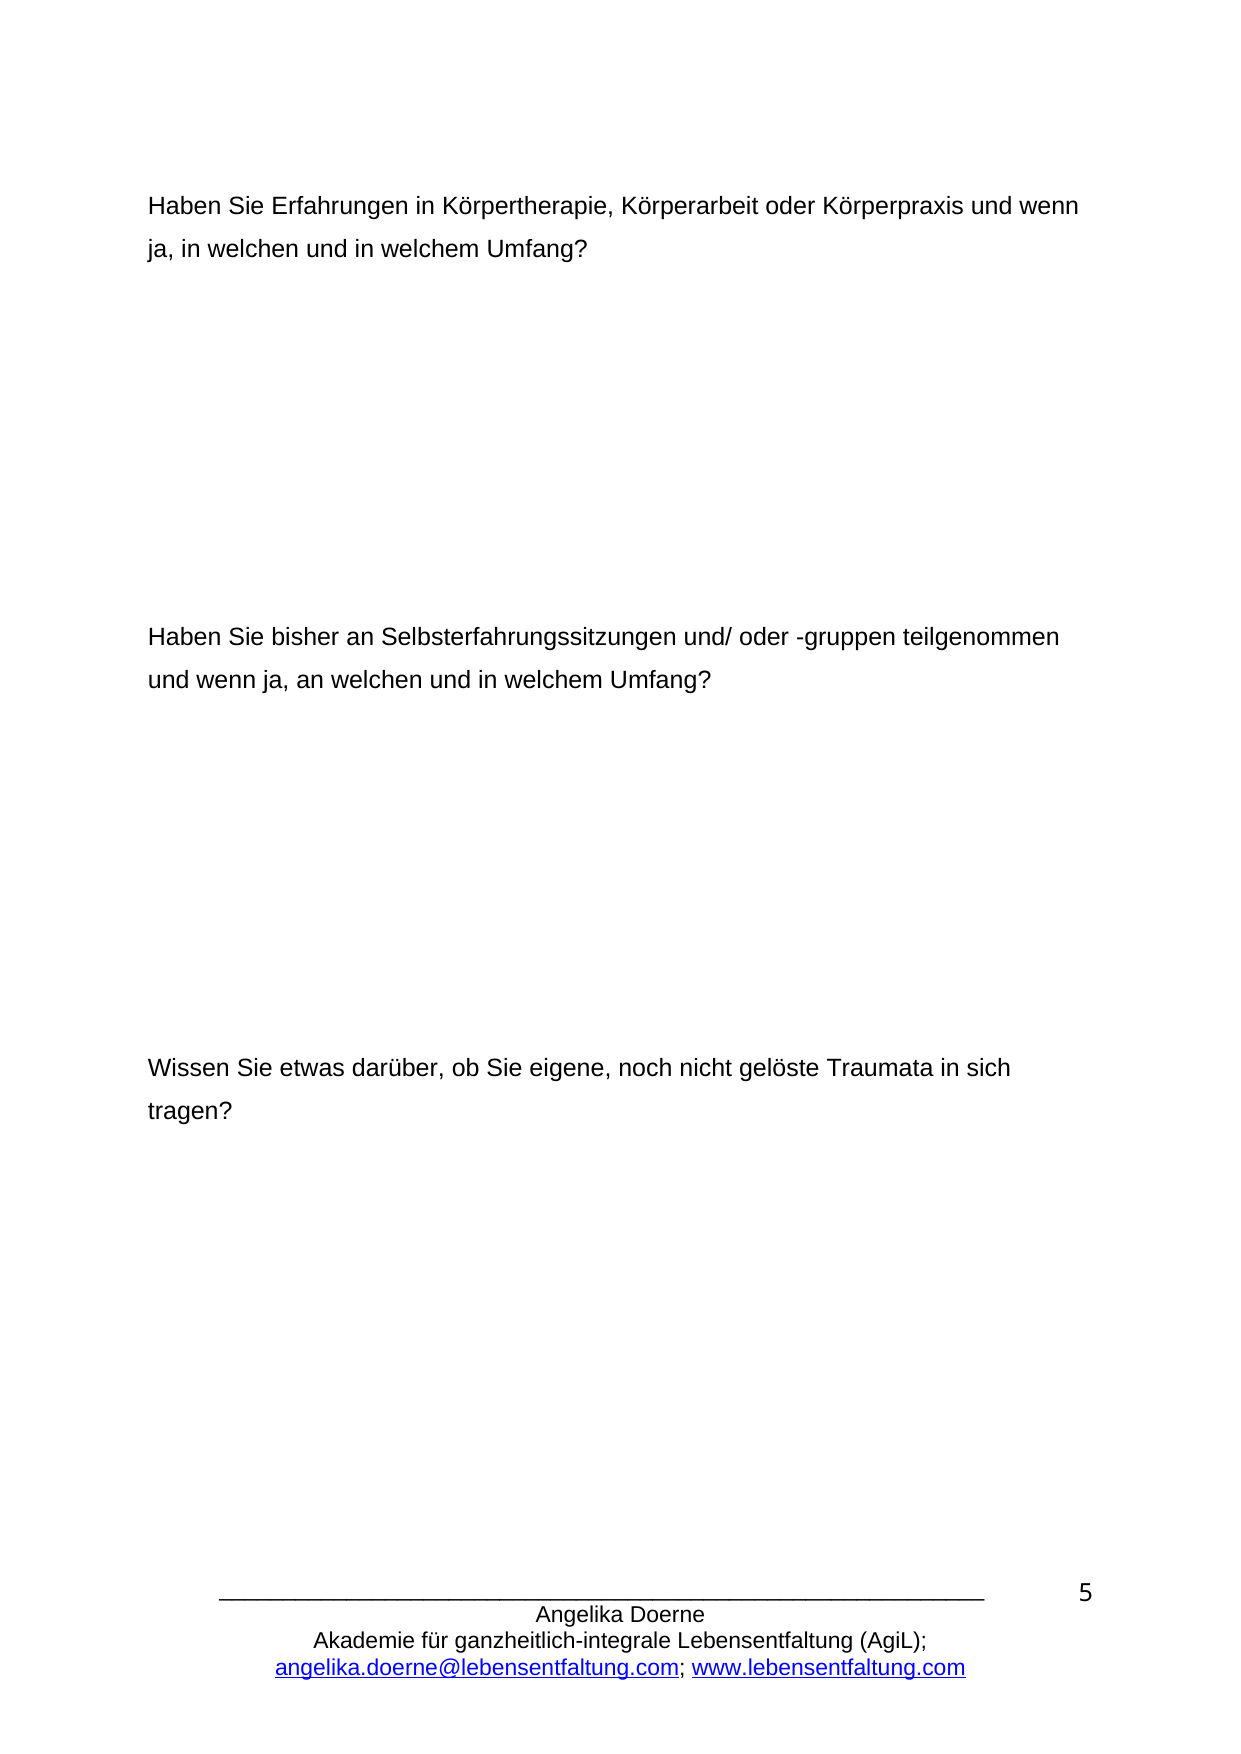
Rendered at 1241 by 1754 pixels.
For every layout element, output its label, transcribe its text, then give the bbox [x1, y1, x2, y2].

text Wissen Sie etwas darüber, ob Sie eigene, noch nicht gelöste Traumata in sich tragen? [148, 1053, 1093, 1125]
text Haben Sie bisher an Selbsterfahrungssitzungen und/ oder -gruppen teilgenommen und wenn ja, an welchen und in welchem Umfang? [148, 622, 1093, 694]
text Haben Sie Erfahrungen in Körpertherapie, Körperarbeit oder Körperpraxis und wenn ja, in welchen und in welchem Umfang? [148, 191, 1093, 263]
